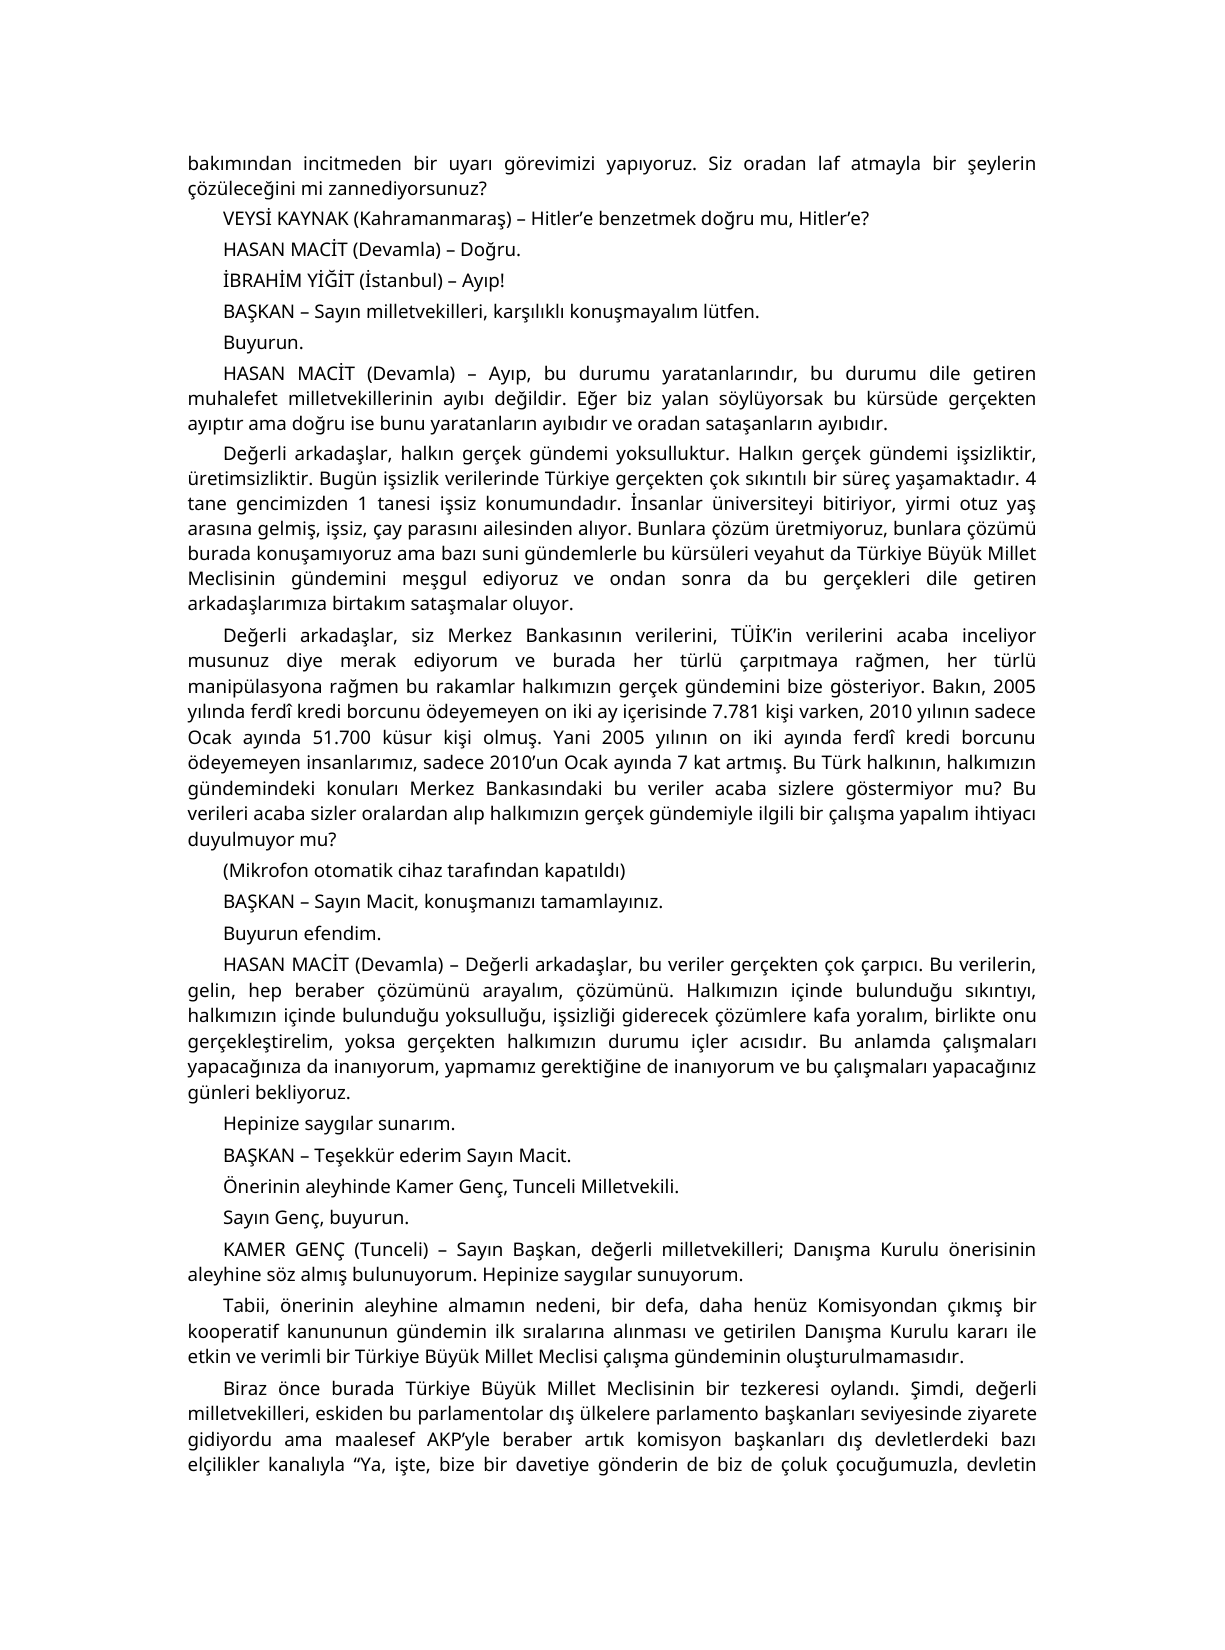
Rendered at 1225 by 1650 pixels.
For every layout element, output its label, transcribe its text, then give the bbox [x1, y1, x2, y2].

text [187, 150, 1037, 200]
text Hepinize saygılar sunarım. [187, 1110, 1037, 1136]
text BAŞKAN – Sayın Macit, konuşmanızı tamamlayınız. [187, 888, 1037, 914]
text Değerli arkadaşlar, siz Merkez Bankasının verilerini, TÜİK’in verilerini acaba inceliyor musunuz diye merak ediyorum ve burada her türlü çarpıtmaya rağmen, her türlü manipülasyona rağmen bu rakamlar halkımızın gerçek gündemini bize gösteriyor. Bakın, 2005 yılında ferdî kredi borcunu ödeyemeyen on iki ay içerisinde 7.781 kişi varken, 2010 yılının sadece Ocak ayında 51.700 küsur kişi olmuş. Yani 2005 yılının on iki ayında ferdî kredi borcunu ödeyemeyen insanlarımız, sadece 2010’un Ocak ayında 7 kat artmış. Bu Türk halkının, halkımızın gündemindeki konuları Merkez Bankasındaki bu veriler acaba sizlere göstermiyor mu? Bu verileri acaba sizler oralardan alıp halkımızın gerçek gündemiyle ilgili bir çalışma yapalım ihtiyacı duyulmuyor mu? [187, 622, 1037, 851]
text Tabii, önerinin aleyhine almamın nedeni, bir defa, daha henüz Komisyondan çıkmış bir kooperatif kanununun gündemin ilk sıralarına alınması ve getirilen Danışma Kurulu kararı ile etkin ve verimli bir Türkiye Büyük Millet Meclisi çalışma gündeminin oluşturulmamasıdır. [187, 1292, 1037, 1369]
text VEYSİ KAYNAK (Kahramanmaraş) – Hitler’e benzetmek doğru mu, Hitler’e? [187, 206, 1037, 231]
text Buyurun. [187, 329, 1037, 354]
text Önerinin aleyhinde Kamer Genç, Tunceli Milletvekili. [187, 1173, 1037, 1198]
text BAŞKAN – Sayın milletvekilleri, karşılıklı konuşmayalım lütfen. [187, 298, 1037, 323]
text HASAN MACİT (Devamla) – Değerli arkadaşlar, bu veriler gerçekten çok çarpıcı. Bu verilerin, gelin, hep beraber çözümünü arayalım, çözümünü. Halkımızın içinde bulunduğu sıkıntıyı, halkımızın içinde bulunduğu yoksulluğu, işsizliği giderecek çözümlere kafa yoralım, birlikte onu gerçekleştirelim, yoksa gerçekten halkımızın durumu içler acısıdır. Bu anlamda çalışmaları yapacağınıza da inanıyorum, yapmamız gerektiğine de inanıyorum ve bu çalışmaları yapacağınız günleri bekliyoruz. [187, 951, 1037, 1104]
text HASAN MACİT (Devamla) – Ayıp, bu durumu yaratanlarındır, bu durumu dile getiren muhalefet milletvekillerinin ayıbı değildir. Eğer biz yalan söylüyorsak bu kürsüde gerçekten ayıptır ama doğru ise bunu yaratanların ayıbıdır ve oradan sataşanların ayıbıdır. [187, 360, 1037, 435]
text Sayın Genç, buyurun. [187, 1204, 1037, 1230]
text İBRAHİM YİĞİT (İstanbul) – Ayıp! [187, 267, 1037, 292]
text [187, 1375, 1037, 1477]
text KAMER GENÇ (Tunceli) – Sayın Başkan, değerli milletvekilleri; Danışma Kurulu önerisinin aleyhine söz almış bulunuyorum. Hepinize saygılar sunuyorum. [187, 1236, 1037, 1287]
text BAŞKAN – Teşekkür ederim Sayın Macit. [187, 1142, 1037, 1167]
text (Mikrofon otomatik cihaz tarafından kapatıldı) [187, 857, 1037, 883]
text Değerli arkadaşlar, halkın gerçek gündemi yoksulluktur. Halkın gerçek gündemi işsizliktir, üretimsizliktir. Bugün işsizlik verilerinde Türkiye gerçekten çok sıkıntılı bir süreç yaşamaktadır. 4 tane gencimizden 1 tanesi işsiz konumundadır. İnsanlar üniversiteyi bitiriyor, yirmi otuz yaş arasına gelmiş, işsiz, çay parasını ailesinden alıyor. Bunlara çözüm üretmiyoruz, bunlara çözümü burada konuşamıyoruz ama bazı suni gündemlerle bu kürsüleri veyahut da Türkiye Büyük Millet Meclisinin gündemini meşgul ediyoruz ve ondan sonra da bu gerçekleri dile getiren arkadaşlarımıza birtakım sataşmalar oluyor. [187, 441, 1037, 616]
text HASAN MACİT (Devamla) – Doğru. [187, 237, 1037, 262]
text Buyurun efendim. [187, 920, 1037, 945]
